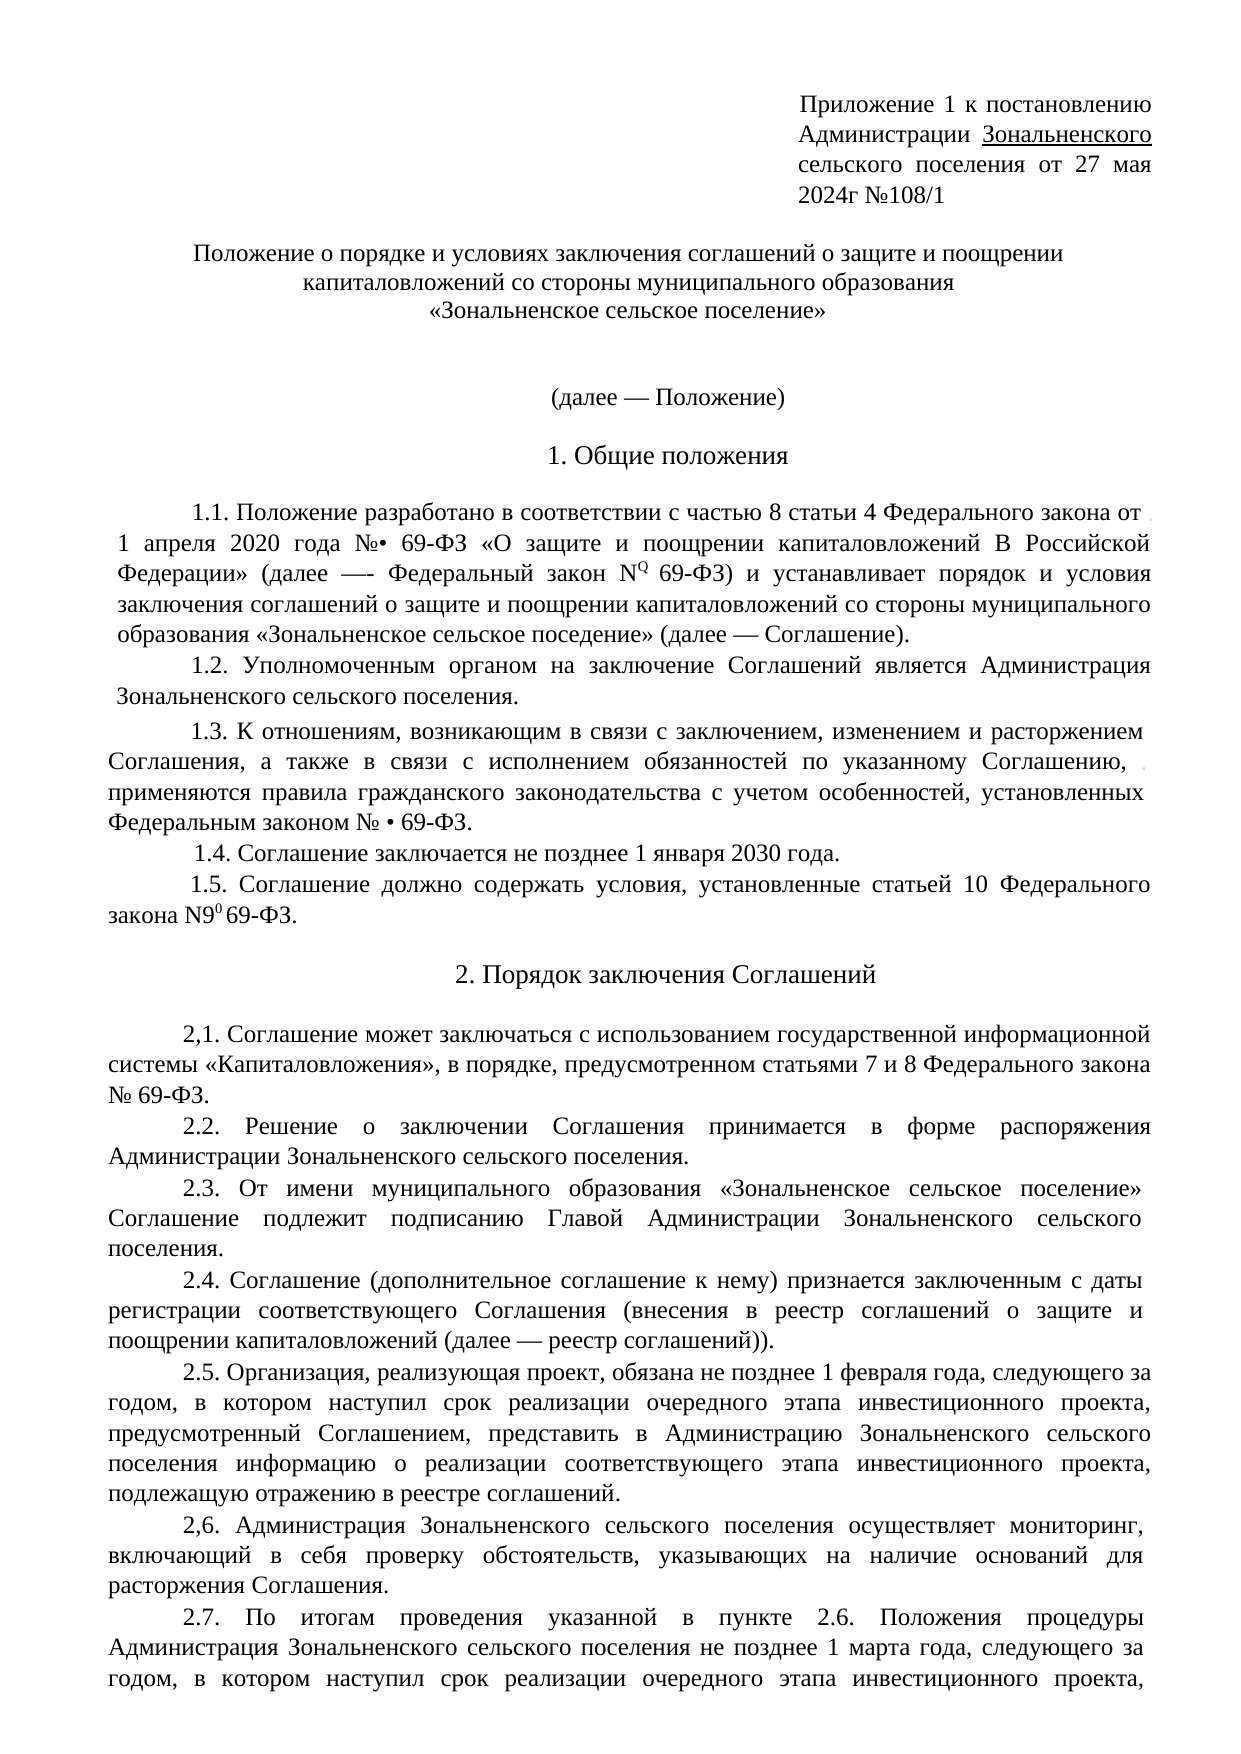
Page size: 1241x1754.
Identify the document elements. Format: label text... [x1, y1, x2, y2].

text 2.3. От имени муниципального образования «Зональненское сельское поселение» Соглашение подлежит подписанию Главой Администрации Зональненского сельского поселения. [108, 1173, 1143, 1262]
text 1. Общие положения [184, 439, 1152, 470]
text 2.2. Решение о заключении Соглашения принимается в форме распоряжения Администрации Зональненского сельского поселения. [108, 1111, 1152, 1170]
text «Зональненское сельское поселение» [103, 296, 1152, 324]
text 1.2. Уполномоченным органом на заключение Соглашений является Администрация Зональненского сельского поселения. [116, 650, 1152, 709]
text Положение о порядке и условиях заключения соглашений о защите и поощрении [103, 238, 1152, 267]
text 2. Порядок заключения Соглашений [184, 958, 1148, 989]
text 2,6. Администрация Зональненского сельского поселения осуществляет мониторинг, включающий в себя проверку обстоятельств, указывающих на наличие оснований для расторжения Соглашения. [108, 1510, 1144, 1599]
text капиталовложений со стороны муниципального образования [103, 267, 1152, 296]
text 2,1. Соглашение может заключаться с использованием государственной информационной системы «Капиталовложения», в порядке, предусмотренном статьями 7 и 8 Федерального закона № 69-ФЗ. [108, 1019, 1152, 1108]
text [108, 1602, 1145, 1691]
text 2.5. Организация, реализующая проект, обязана не позднее 1 февраля года, следующего за годом, в котором наступил срок реализации очередного этапа инвестиционного проекта, предусмотренный Соглашением, представить в Администрацию Зональненского сельского поселения информацию о реализации соответствующего этапа инвестиционного проекта, подлежащую отражению в реестре соглашений. [108, 1357, 1152, 1507]
text (далее — Положение) [189, 382, 1147, 410]
text 1.4. Соглашение заключается не позднее 1 января 2030 года. [193, 838, 1152, 867]
text 1.1. Положение разработано в соответствии с частью 8 статьи 4 Федерального закона от 1 апреля 2020 года №• 69-ФЗ «О защите и поощрении капиталовложений В Российской Федерации» (далее —- Федеральный закон NQ 69-ФЗ) и устанавливает порядок и условия заключения соглашений о защите и поощрении капиталовложений со стороны муниципального образования «Зональненское сельское поседение» (далее — Соглашение). [117, 497, 1152, 648]
text 2.4. Соглашение (дополнительное соглашение к нему) признается заключенным с даты регистрации соответствующего Соглашения (внесения в реестр соглашений о защите и поощрении капиталовложений (далее — реестр соглашений)). [108, 1265, 1144, 1354]
text Приложение 1 к постановлению Администрации Зональненского сельского поселения от 27 мая 2024г №108/1 [798, 89, 1152, 209]
text 1.5. Соглашение должно содержать условия, установленные статьей 10 Федерального закона N90 69-ФЗ. [108, 869, 1152, 929]
text 1.3. К отношениям, возникающим в связи с заключением, изменением и расторжением Соглашения, а также в связи с исполнением обязанностей по указанному Соглашению, применяются правила гражданского законодательства с учетом особенностей, установленных Федеральным законом № • 69-ФЗ. [108, 716, 1145, 836]
